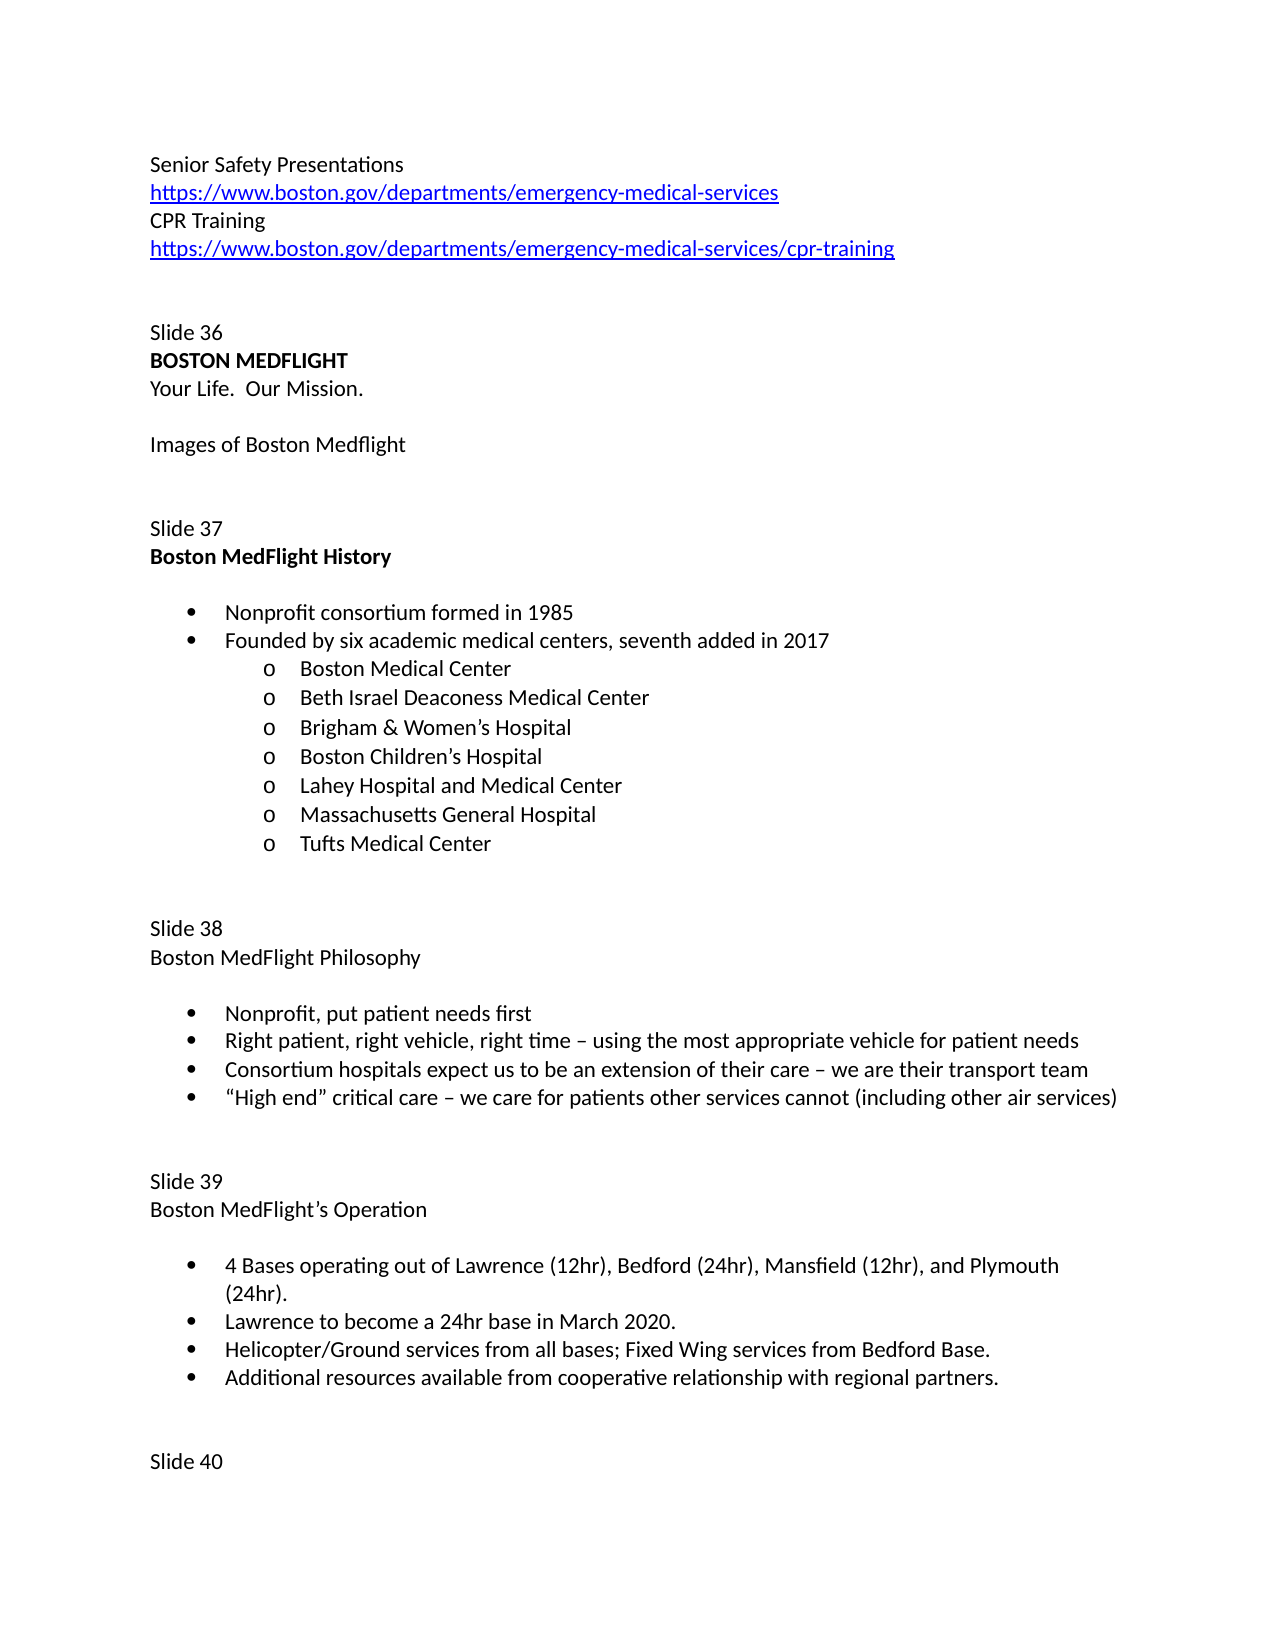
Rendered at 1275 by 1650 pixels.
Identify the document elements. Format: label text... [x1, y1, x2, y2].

list Nonprofit consortium formed in 1985 [187, 598, 1125, 626]
list Additional resources available from cooperative relationship with regional partners. [187, 1363, 1125, 1391]
list Consortium hospitals expect us to be an extension of their care – we are their transport team [187, 1055, 1125, 1083]
list Nonprofit, put patient needs first [187, 999, 1125, 1027]
text Slide 40 [150, 1447, 1125, 1475]
text Boston MedFlight’s Operation [150, 1195, 1125, 1223]
text https://www.boston.gov/departments/emergency-medical-services [150, 178, 1125, 206]
text Boston MedFlight History [150, 542, 1125, 570]
list Helicopter/Ground services from all bases; Fixed Wing services from Bedford Base. [187, 1335, 1125, 1363]
text Slide 36 [150, 318, 1125, 346]
list “High end” critical care – we care for patients other services cannot (including other air services) [187, 1083, 1125, 1111]
list Right patient, right vehicle, right time – using the most appropriate vehicle for patient needs [187, 1027, 1125, 1055]
text Images of Boston Medflight [150, 430, 1125, 458]
text Slide 37 [150, 514, 1125, 542]
list Boston Children’s Hospital [262, 742, 1125, 771]
text Your Life. Our Mission. [150, 374, 1125, 402]
list Lawrence to become a 24hr base in March 2020. [187, 1307, 1125, 1335]
list Massachusetts General Hospital [262, 800, 1125, 829]
text https://www.boston.gov/departments/emergency-medical-services/cpr-training [150, 234, 1125, 262]
list Brigham & Women’s Hospital [262, 713, 1125, 742]
text Boston MedFlight Philosophy [150, 943, 1125, 971]
list Lahey Hospital and Medical Center [262, 771, 1125, 800]
list Founded by six academic medical centers, seventh added in 2017 [187, 626, 1125, 654]
list Beth Israel Deaconess Medical Center [262, 683, 1125, 713]
list 4 Bases operating out of Lawrence (12hr), Bedford (24hr), Mansfield (12hr), and Plymouth (24hr). [187, 1251, 1125, 1307]
text Slide 39 [150, 1167, 1125, 1195]
text CPR Training [150, 206, 1125, 234]
list Tufts Medical Center [262, 829, 1125, 858]
text Senior Safety Presentations [150, 150, 1125, 178]
text BOSTON MEDFLIGHT [150, 346, 1125, 374]
list Boston Medical Center [262, 654, 1125, 683]
text Slide 38 [150, 914, 1125, 943]
